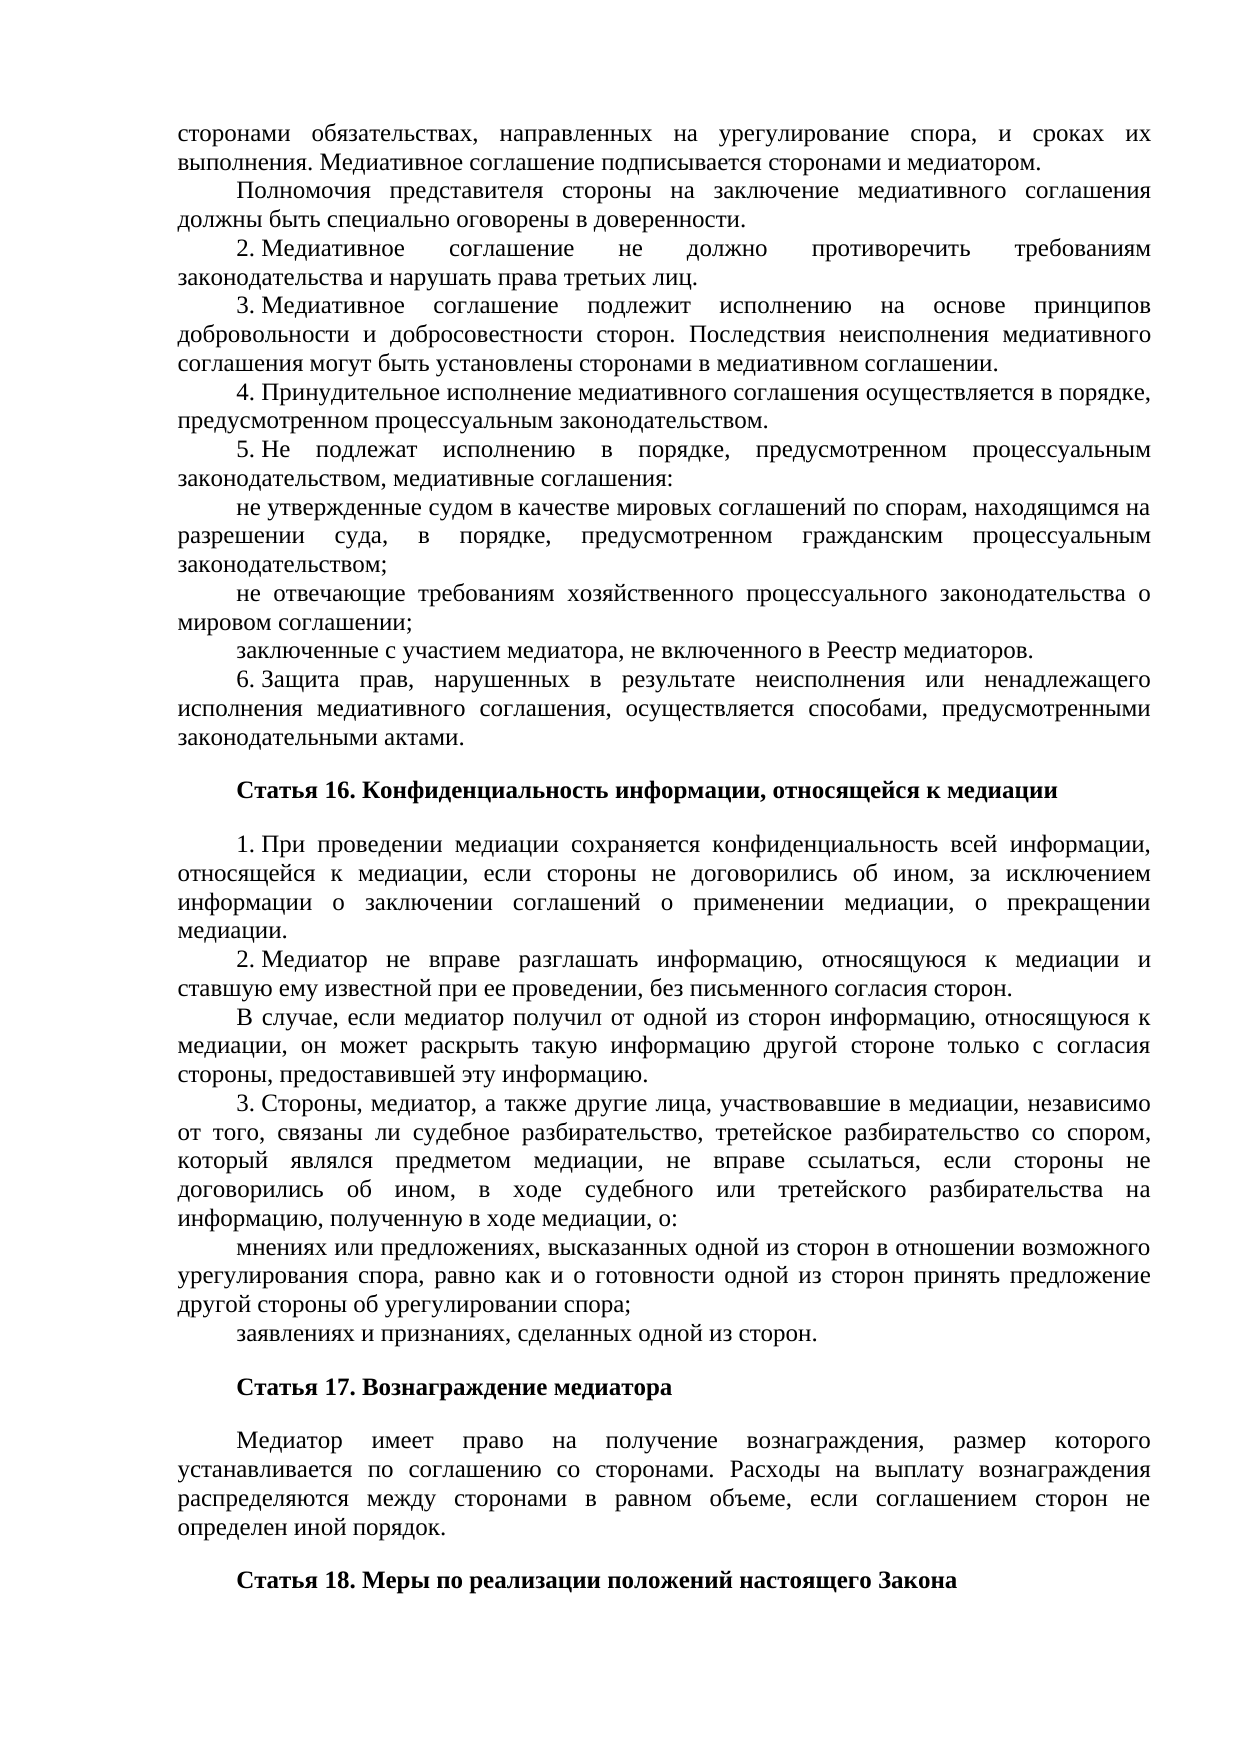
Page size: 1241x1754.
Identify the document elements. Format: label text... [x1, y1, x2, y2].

text Полномочия представителя стороны на заключение медиативного соглашения должны быть специально оговорены в доверенности. [177, 176, 1152, 233]
text заключенные с участием медиатора, не включенного в Реестр медиаторов. [177, 636, 1152, 664]
text 2. Медиатор не вправе разглашать информацию, относящуюся к медиации и ставшую ему известной при ее проведении, без письменного согласия сторон. [177, 944, 1152, 1002]
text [177, 118, 1152, 176]
text 6. Защита прав, нарушенных в результате неисполнения или ненадлежащего исполнения медиативного соглашения, осуществляется способами, предусмотренными законодательными актами. [177, 664, 1152, 751]
text Статья 18. Меры по реализации положений настоящего Закона [236, 1566, 1152, 1594]
text Медиатор имеет право на получение вознаграждения, размер которого устанавливается по соглашению со сторонами. Расходы на выплату вознаграждения распределяются между сторонами в равном объеме, если соглашением сторон не определен иной порядок. [177, 1426, 1152, 1541]
text 5. Не подлежат исполнению в порядке, предусмотренном процессуальным законодательством, медиативные соглашения: [177, 434, 1152, 492]
text Статья 17. Вознаграждение медиатора [236, 1372, 1152, 1401]
text мнениях или предложениях, высказанных одной из сторон в отношении возможного урегулирования спора, равно как и о готовности одной из сторон принять предложение другой стороны об урегулировании спора; [177, 1232, 1152, 1318]
text не отвечающие требованиям хозяйственного процессуального законодательства о мировом соглашении; [177, 578, 1152, 636]
text заявлениях и признаниях, сделанных одной из сторон. [177, 1318, 1152, 1347]
text 4. Принудительное исполнение медиативного соглашения осуществляется в порядке, предусмотренном процессуальным законодательством. [177, 377, 1152, 434]
text 1. При проведении медиации сохраняется конфиденциальность всей информации, относящейся к медиации, если стороны не договорились об ином, за исключением информации о заключении соглашений о применении медиации, о прекращении медиации. [177, 829, 1152, 944]
text 2. Медиативное соглашение не должно противоречить требованиям законодательства и нарушать права третьих лиц. [177, 233, 1152, 291]
text В случае, если медиатор получил от одной из сторон информацию, относящуюся к медиации, он может раскрыть такую информацию другой стороне только с согласия стороны, предоставившей эту информацию. [177, 1002, 1152, 1088]
text 3. Стороны, медиатор, а также другие лица, участвовавшие в медиации, независимо от того, связаны ли судебное разбирательство, третейское разбирательство со спором, который являлся предметом медиации, не вправе ссылаться, если стороны не договорились об ином, в ходе судебного или третейского разбирательства на информацию, полученную в ходе медиации, о: [177, 1088, 1152, 1232]
text Статья 16. Конфиденциальность информации, относящейся к медиации [236, 776, 1152, 804]
text не утвержденные судом в качестве мировых соглашений по спорам, находящимся на разрешении суда, в порядке, предусмотренном гражданским процессуальным законодательством; [177, 492, 1152, 578]
text 3. Медиативное соглашение подлежит исполнению на основе принципов добровольности и добросовестности сторон. Последствия неисполнения медиативного соглашения могут быть установлены сторонами в медиативном соглашении. [177, 291, 1152, 377]
